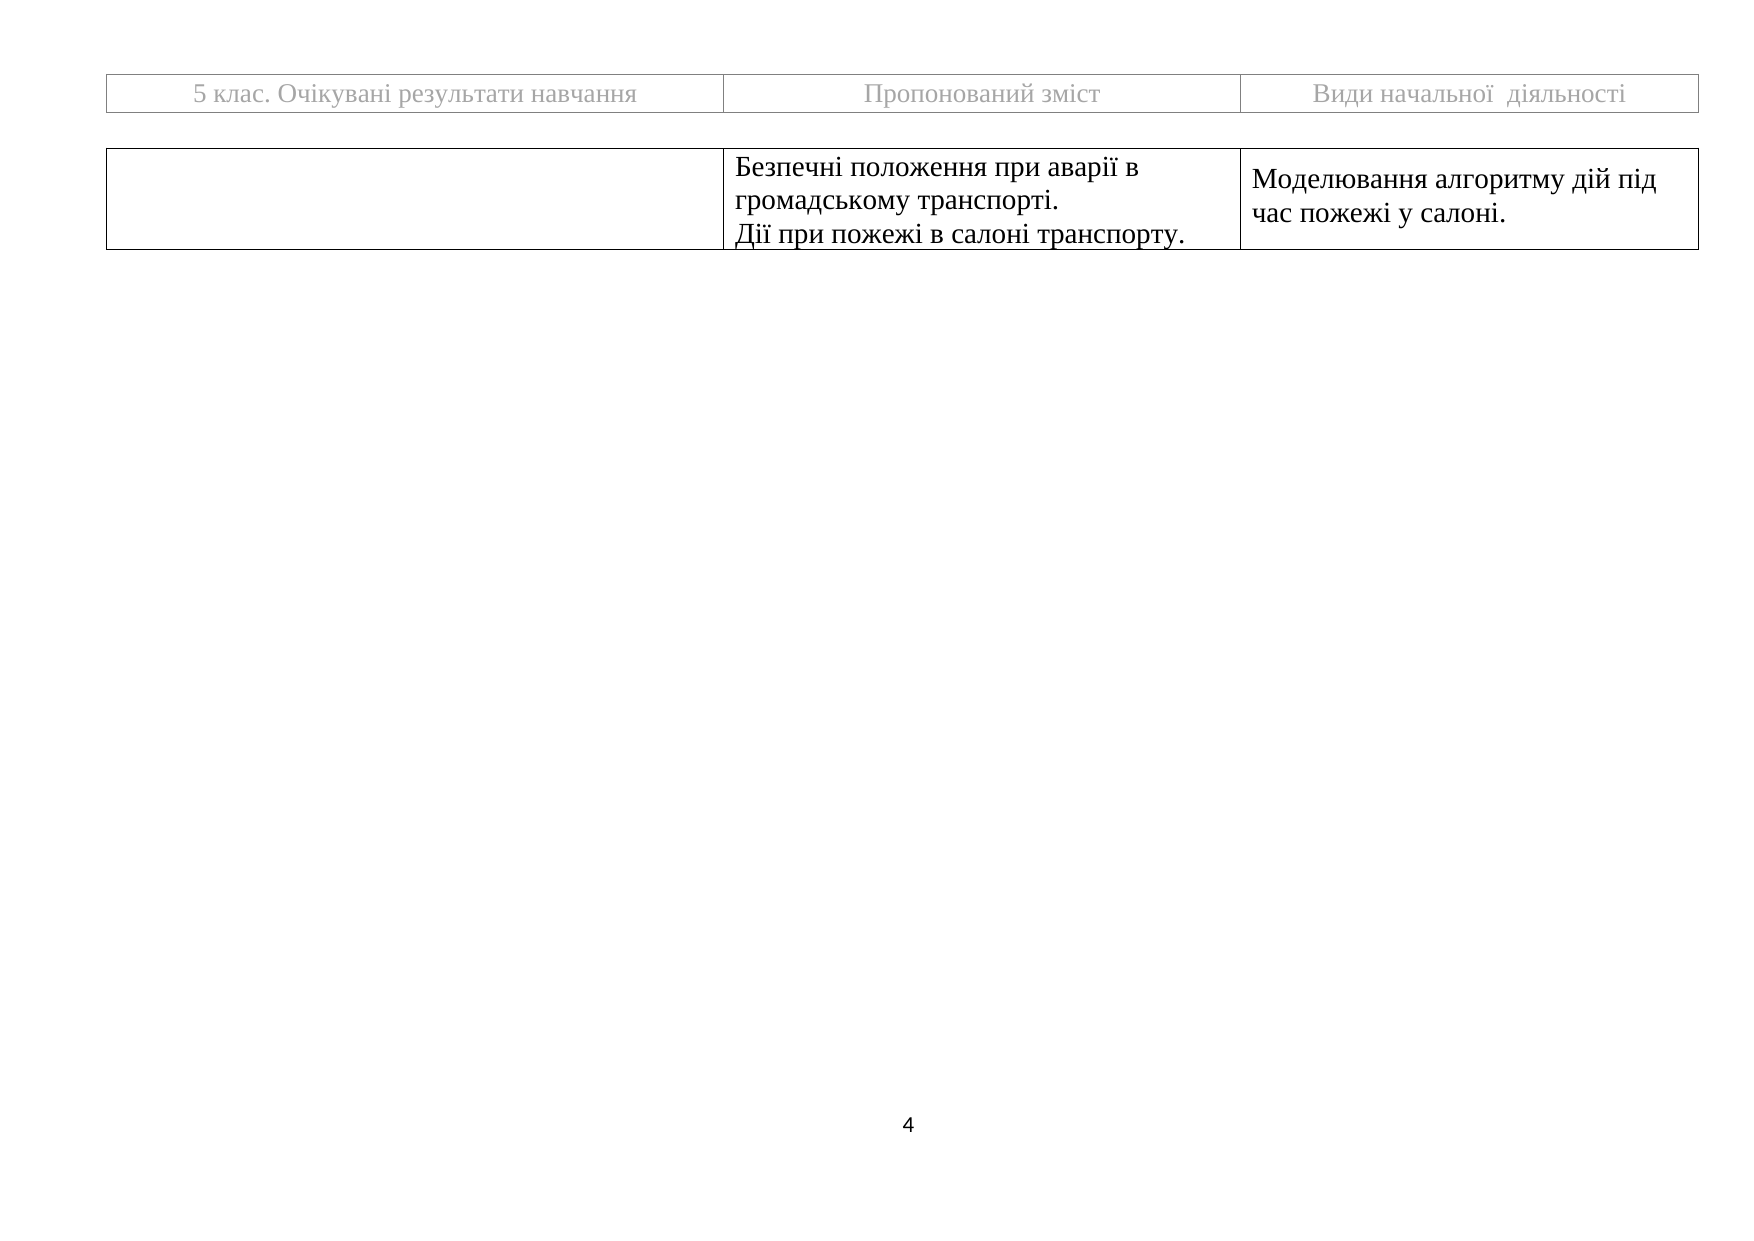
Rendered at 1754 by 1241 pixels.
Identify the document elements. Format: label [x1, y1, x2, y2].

table_cell [1241, 149, 1698, 249]
table_cell [107, 149, 723, 249]
table_cell [724, 149, 1240, 249]
